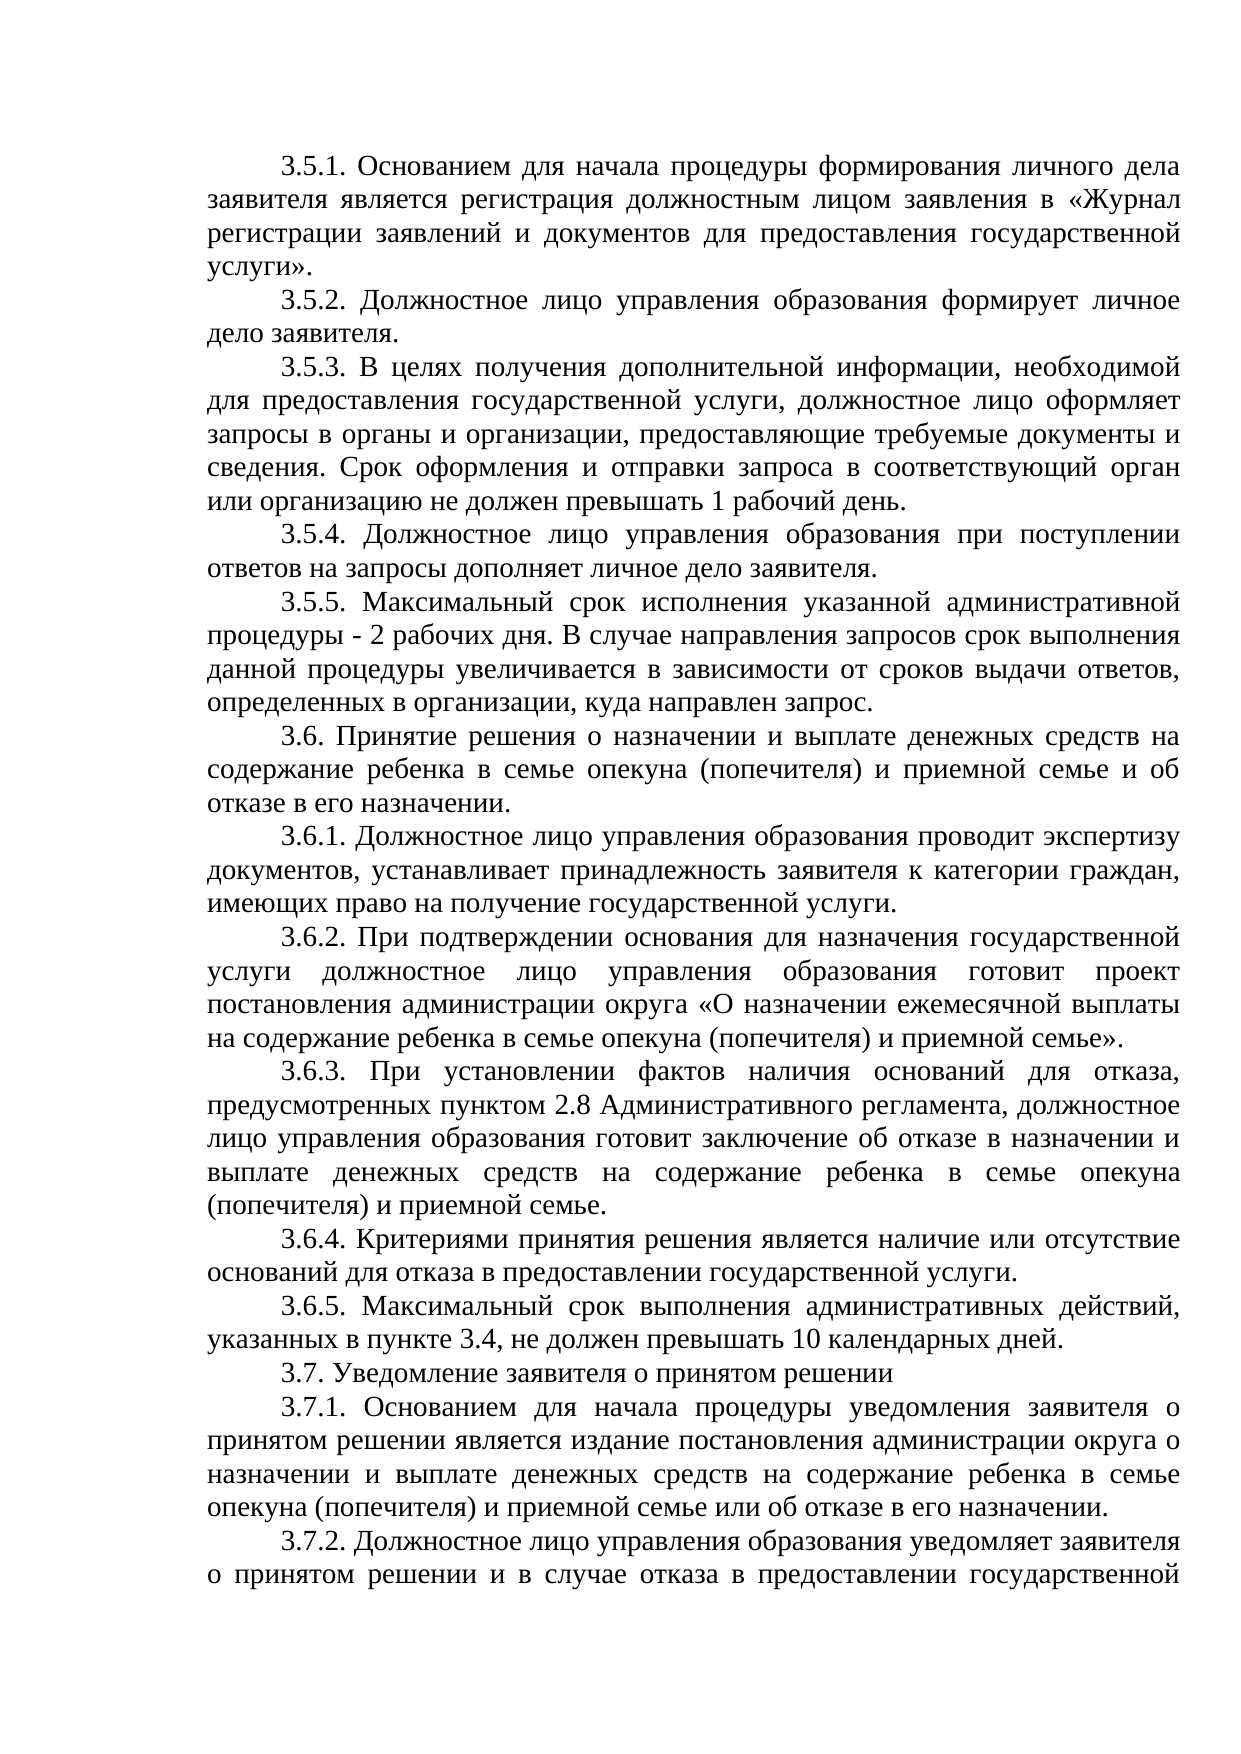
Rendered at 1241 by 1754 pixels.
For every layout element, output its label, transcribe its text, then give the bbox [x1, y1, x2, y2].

text 3.7.1. Основанием для начала процедуры уведомления заявителя о принятом решении является издание постановления администрации округа о назначении и выплате денежных средств на содержание ребенка в семье опекуна (попечителя) и приемной семье или об отказе в его назначении. [207, 1389, 1181, 1523]
text 3.6.4. Критериями принятия решения является наличие или отсутствие оснований для отказа в предоставлении государственной услуги. [207, 1221, 1181, 1288]
text 3.5.4. Должностное лицо управления образования при поступлении ответов на запросы дополняет личное дело заявителя. [207, 517, 1181, 584]
text 3.6.3. При установлении фактов наличия оснований для отказа, предусмотренных пунктом 2.8 Административного регламента, должностное лицо управления образования готовит заключение об отказе в назначении и выплате денежных средств на содержание ребенка в семье опекуна (попечителя) и приемной семье. [207, 1053, 1181, 1221]
text 3.5.2. Должностное лицо управления образования формирует личное дело заявителя. [207, 282, 1181, 349]
text 3.7. Уведомление заявителя о принятом решении [207, 1355, 1181, 1389]
text 3.5.5. Максимальный срок исполнения указанной административной процедуры - 2 рабочих дня. В случае направления запросов срок выполнения данной процедуры увеличивается в зависимости от сроков выдачи ответов, определенных в организации, куда направлен запрос. [207, 584, 1181, 718]
text 3.5.1. Основанием для начала процедуры формирования личного дела заявителя является регистрация должностным лицом заявления в «Журнал регистрации заявлений и документов для предоставления государственной услуги». [207, 148, 1181, 282]
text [207, 1523, 1181, 1590]
text 3.6.5. Максимальный срок выполнения административных действий, указанных в пункте 3.4, не должен превышать 10 календарных дней. [207, 1288, 1181, 1355]
text 3.6. Принятие решения о назначении и выплате денежных средств на содержание ребенка в семье опекуна (попечителя) и приемной семье и об отказе в его назначении. [207, 718, 1181, 818]
text 3.5.3. В целях получения дополнительной информации, необходимой для предоставления государственной услуги, должностное лицо оформляет запросы в органы и организации, предоставляющие требуемые документы и сведения. Срок оформления и отправки запроса в соответствующий орган или организацию не должен превышать 1 рабочий день. [207, 349, 1181, 517]
text 3.6.2. При подтверждении основания для назначения государственной услуги должностное лицо управления образования готовит проект постановления администрации округа «О назначении ежемесячной выплаты на содержание ребенка в семье опекуна (попечителя) и приемной семье». [207, 919, 1181, 1053]
text 3.6.1. Должностное лицо управления образования проводит экспертизу документов, устанавливает принадлежность заявителя к категории граждан, имеющих право на получение государственной услуги. [207, 818, 1181, 919]
